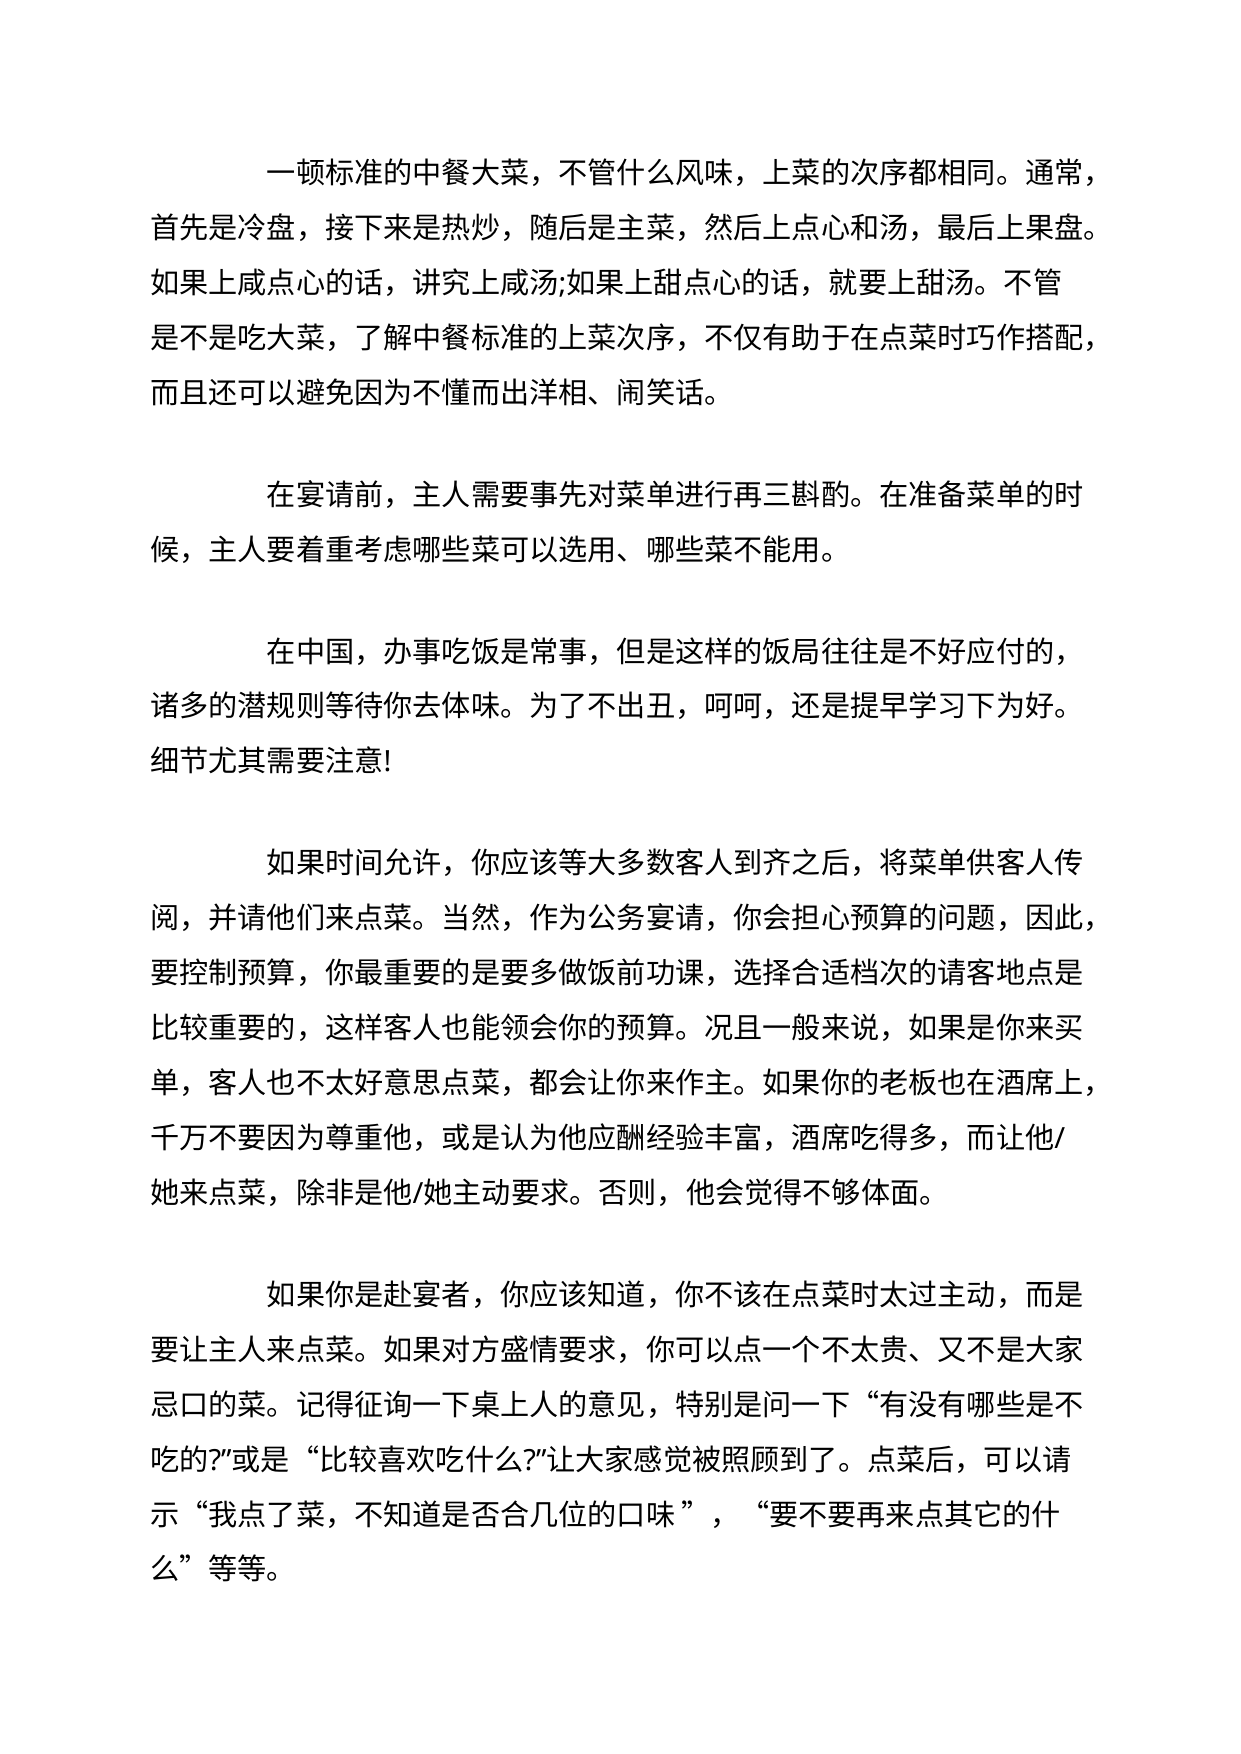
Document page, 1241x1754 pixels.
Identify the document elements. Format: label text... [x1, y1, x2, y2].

text 在宴请前，主人需要事先对菜单进行再三斟酌。在准备菜单的时候，主人要着重考虑哪些菜可以选用、哪些菜不能用。 [150, 471, 1090, 569]
text 如果你是赴宴者，你应该知道，你不该在点菜时太过主动，而是要让主人来点菜。如果对方盛情要求，你可以点一个不太贵、又不是大家忌口的菜。记得征询一下桌上人的意见，特别是问一下“有没有哪些是不吃的?”或是“比较喜欢吃什么?”让大家感觉被照顾到了。点菜后，可以请示“我点了菜，不知道是否合几位的口味 ”，“要不要再来点其它的什么”等等。 [150, 1271, 1090, 1588]
text 在中国，办事吃饭是常事，但是这样的饭局往往是不好应付的，诸多的潜规则等待你去体味。为了不出丑，呵呵，还是提早学习下为好。细节尤其需要注意! [150, 628, 1090, 780]
text 一顿标准的中餐大菜，不管什么风味，上菜的次序都相同。通常，首先是冷盘，接下来是热炒，随后是主菜，然后上点心和汤，最后上果盘。如果上咸点心的话，讲究上咸汤;如果上甜点心的话，就要上甜汤。不管是不是吃大菜，了解中餐标准的上菜次序，不仅有助于在点菜时巧作搭配，而且还可以避免因为不懂而出洋相、闹笑话。 [150, 150, 1090, 412]
text 如果时间允许，你应该等大多数客人到齐之后，将菜单供客人传阅，并请他们来点菜。当然，作为公务宴请，你会担心预算的问题，因此，要控制预算，你最重要的是要多做饭前功课，选择合适档次的请客地点是比较重要的，这样客人也能领会你的预算。况且一般来说，如果是你来买单，客人也不太好意思点菜，都会让你来作主。如果你的老板也在酒席上，千万不要因为尊重他，或是认为他应酬经验丰富，酒席吃得多，而让他/她来点菜，除非是他/她主动要求。否则，他会觉得不够体面。 [150, 840, 1090, 1212]
